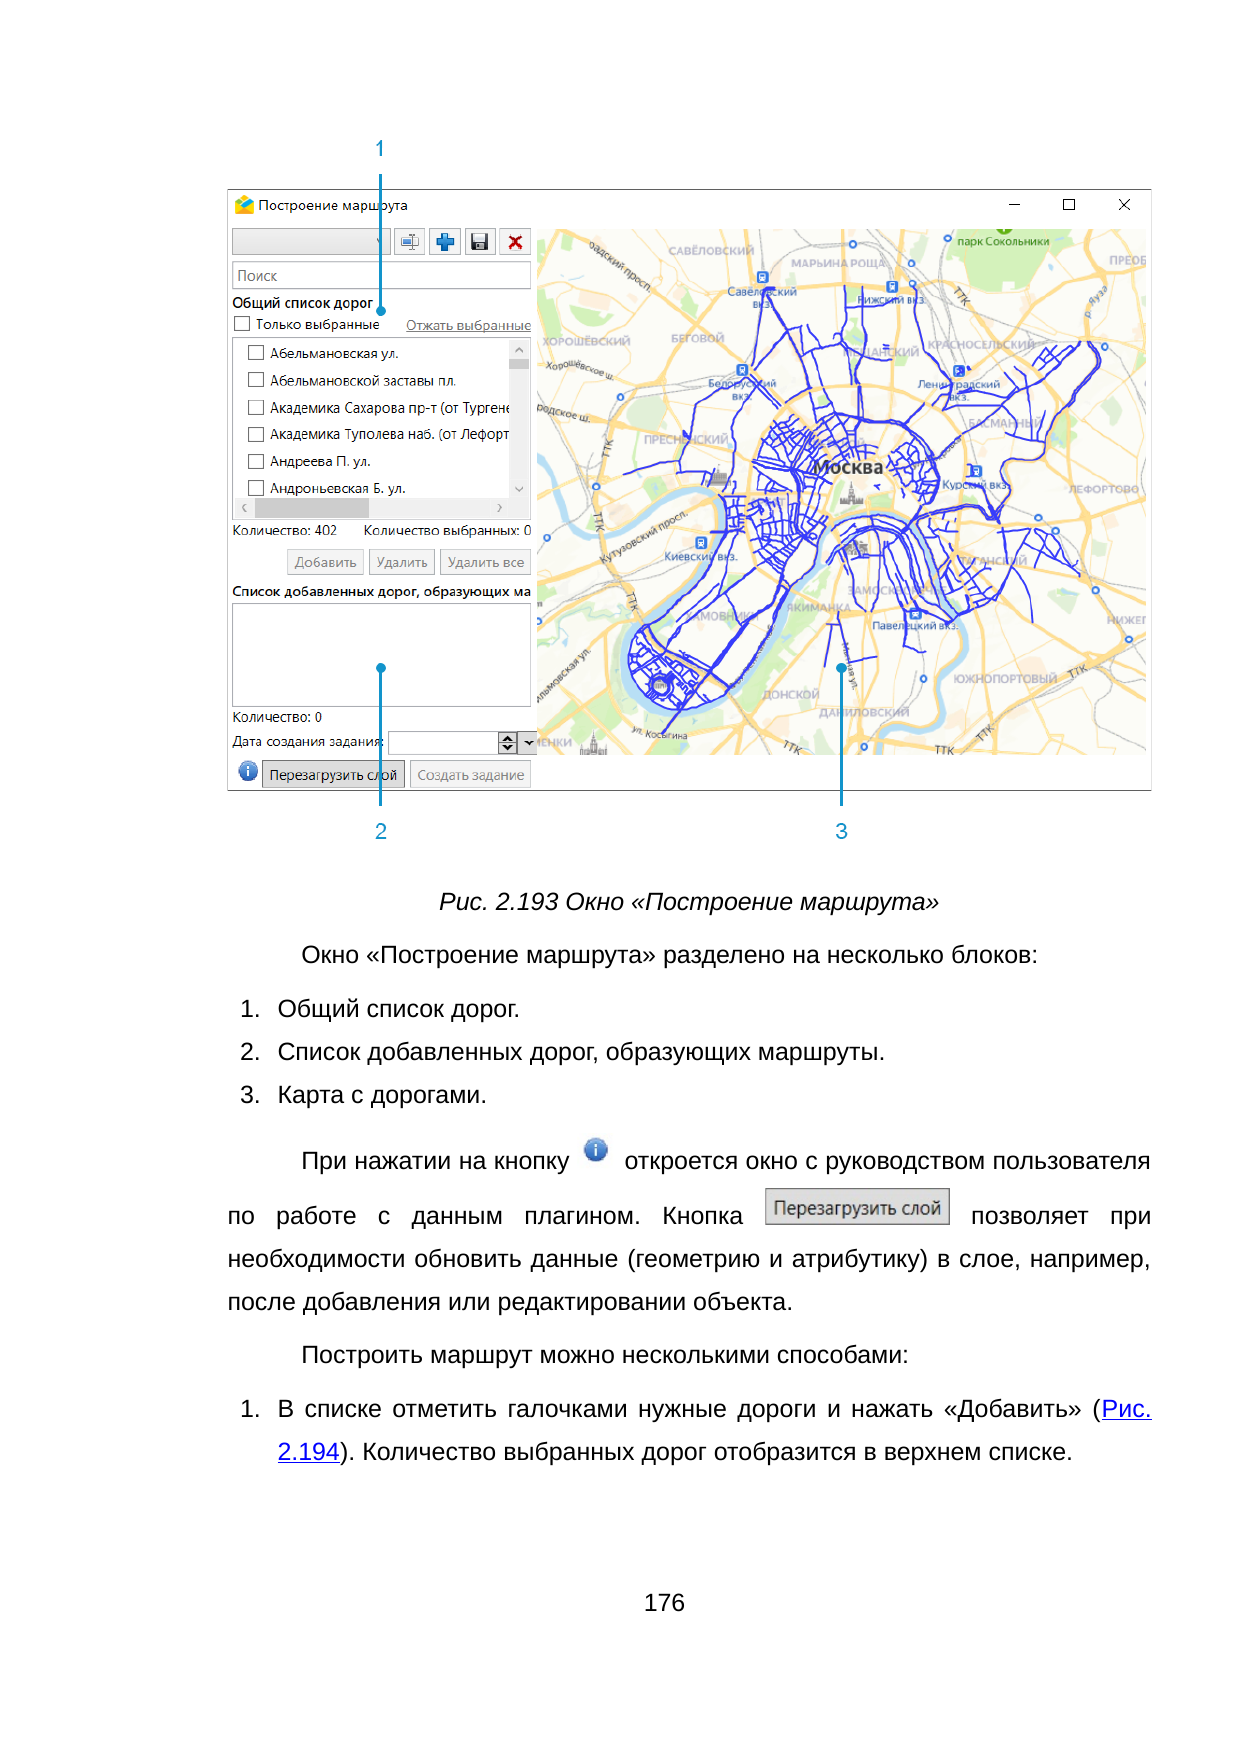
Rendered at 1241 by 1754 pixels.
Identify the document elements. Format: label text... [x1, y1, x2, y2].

picture [577, 1133, 618, 1169]
list Карта с дорогами. [240, 1080, 1152, 1109]
text Построить маршрут можно несколькими способами: [227, 1341, 1152, 1369]
text Окно «Построение маршрута» разделено на несколько блоков: [227, 940, 1152, 969]
list Список добавленных дорог, образующих маршруты. [240, 1037, 1152, 1066]
picture [765, 1188, 950, 1225]
list Общий список дорог. [240, 994, 1152, 1023]
text При нажатии на кнопку откроется окно с руководством пользователя по работе с данным плагином. Кнопка позволяет при необходимости обновить данные (геометрию и атрибутику) в слое, например, после добавления или редактировании объекта. [227, 1134, 1152, 1316]
text Рис. 2.193 Окно «Построение маршрута» [227, 887, 1152, 916]
list В списке отметить галочками нужные дороги и нажать «Добавить» (Рис. 2.194). Количество выбранных дорог отобразится в верхнем списке. [240, 1394, 1152, 1466]
picture [227, 118, 1152, 862]
